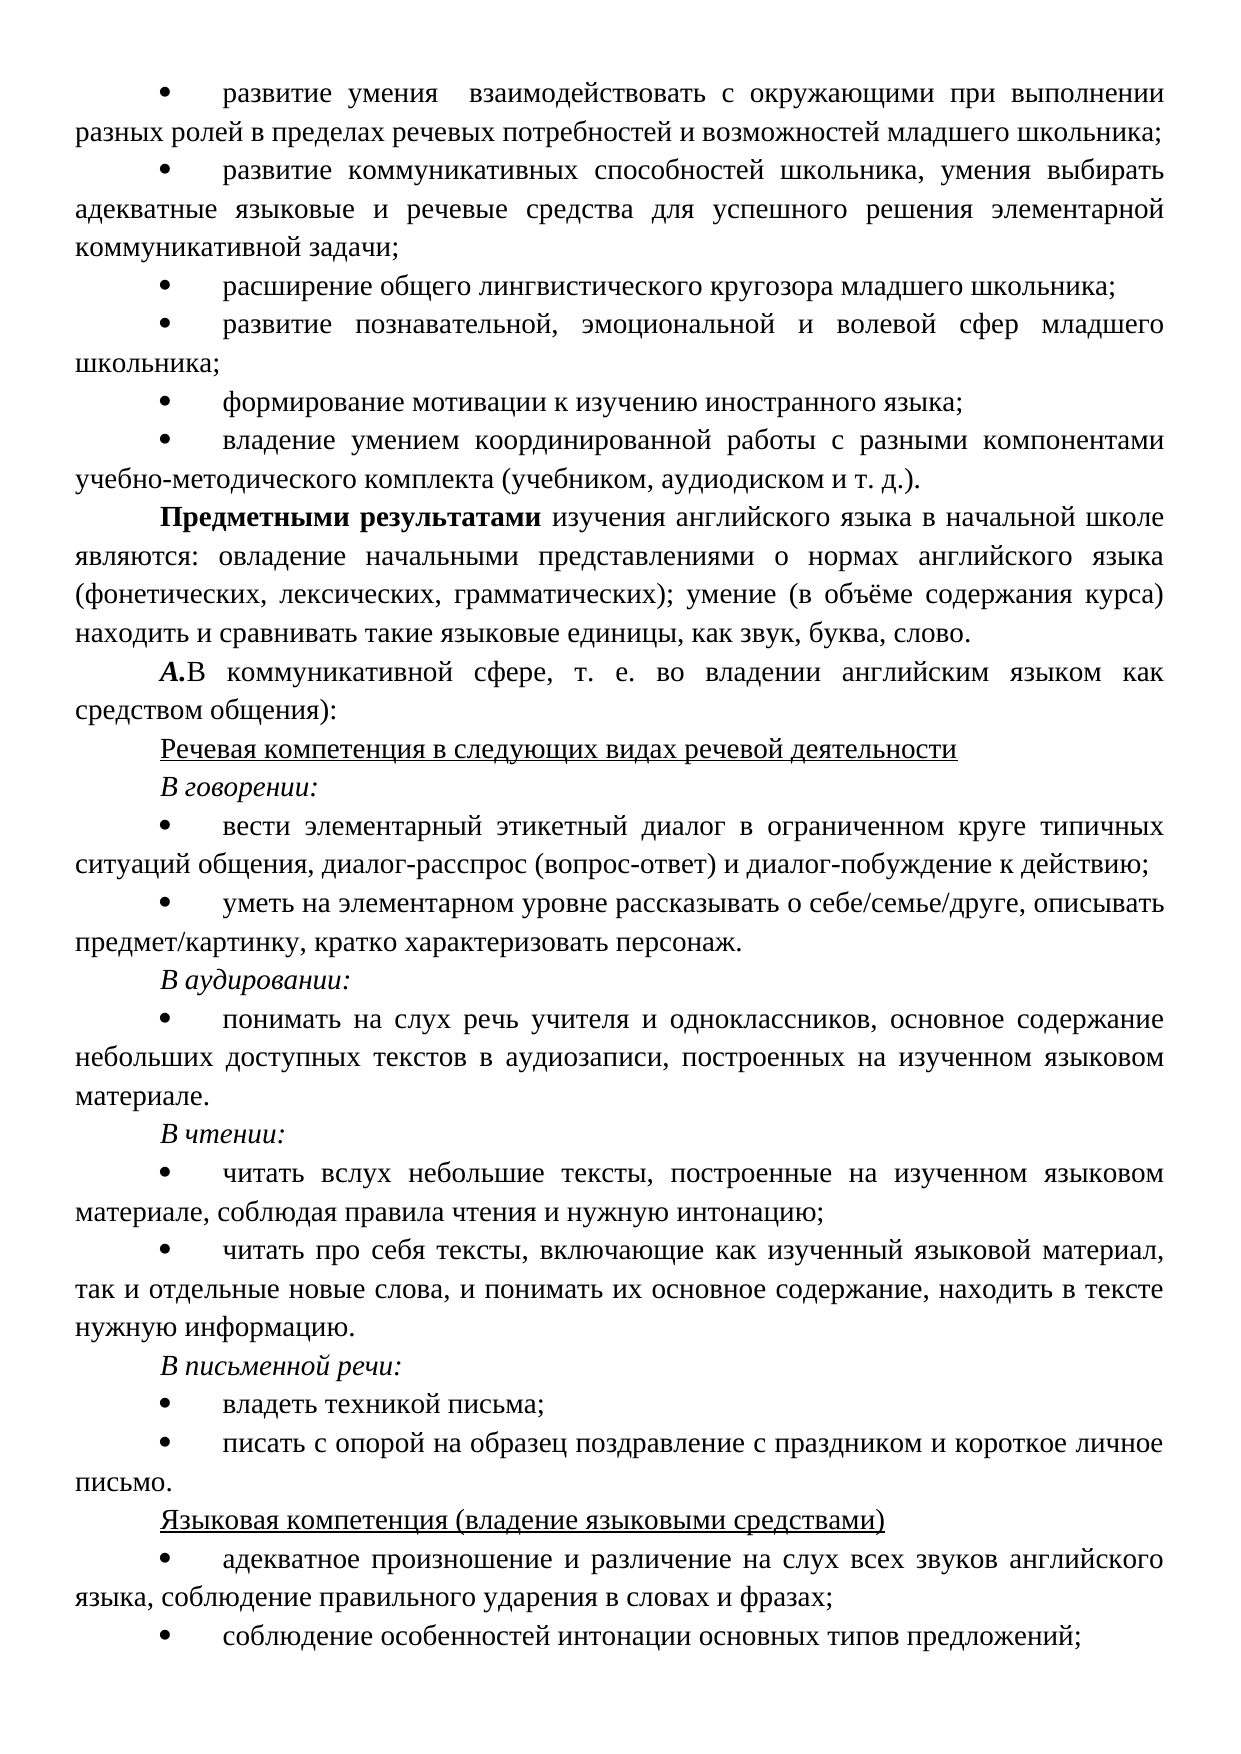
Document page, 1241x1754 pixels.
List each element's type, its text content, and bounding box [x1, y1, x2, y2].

text В чтении: [75, 1117, 1165, 1150]
text В аудировании: [75, 962, 1165, 996]
text В письменной речи: [75, 1348, 1165, 1382]
text Речевая компетенция в следующих видах речевой деятельности [75, 731, 1165, 764]
list читать вслух небольшие тексты, построенные на изученном языковом материале, соблюдая правила чтения и нужную интонацию; [75, 1155, 1165, 1227]
list владеть техникой письма; [75, 1387, 1165, 1420]
list адекватное произношение и различение на слух всех звуков английского языка, соблюдение правильного ударения в словах и фразах; [75, 1541, 1165, 1613]
list писать с опорой на образец поздравление с праздником и короткое личное письмо. [75, 1425, 1165, 1497]
list уметь на элементарном уровне рассказывать о себе/семье/друге, описывать предмет/картинку, кратко характеризовать персонаж. [75, 885, 1165, 957]
list вести элементарный этикетный диалог в ограниченном круге типичных ситуаций общения, диалог-расспрос (вопрос-ответ) и диалог-побуждение к действию; [75, 808, 1165, 880]
list соблюдение особенностей интонации основных типов предложений; [75, 1618, 1165, 1652]
list читать про себя тексты, включающие как изученный языковой материал, так и отдельные новые слова, и понимать их основное содержание, находить в тексте нужную информацию. [75, 1232, 1165, 1343]
list развитие умения взаимодействовать с окружающими при выполнении разных ролей в пределах речевых потребностей и возможностей младшего школьника; [75, 75, 1165, 147]
list понимать на слух речь учителя и одноклассников, основное содержание небольших доступных текстов в аудиозаписи, построенных на изученном языковом материале. [75, 1001, 1165, 1112]
list развитие коммуникативных способностей школьника, умения выбирать адекватные языковые и речевые средства для успешного решения элементарной коммуникативной задачи; [75, 152, 1165, 263]
text А.В коммуникативной сфере, т. е. во владении английским языком как средством общения): [75, 654, 1165, 726]
list формирование мотивации к изучению иностранного языка; [75, 384, 1165, 417]
list расширение общего лингвистического кругозора младшего школьника; [75, 268, 1165, 302]
text Предметными результатами изучения английского языка в начальной школе являются: овладение начальными представлениями о нормах английского языка (фонетических, лексических, грамматических); умение (в объёме содержания курса) находить и сравнивать такие языковые единицы, как звук, буква, слово. [75, 499, 1165, 649]
list развитие познавательной, эмоциональной и волевой сфер младшего школьника; [75, 307, 1165, 379]
text В говорении: [75, 769, 1165, 803]
text Языковая компетенция (владение языковыми средствами) [75, 1502, 1165, 1536]
list владение умением координированной работы с разными компонентами учебно-методического комплекта (учебником, аудиодиском и т. д.). [75, 422, 1165, 494]
